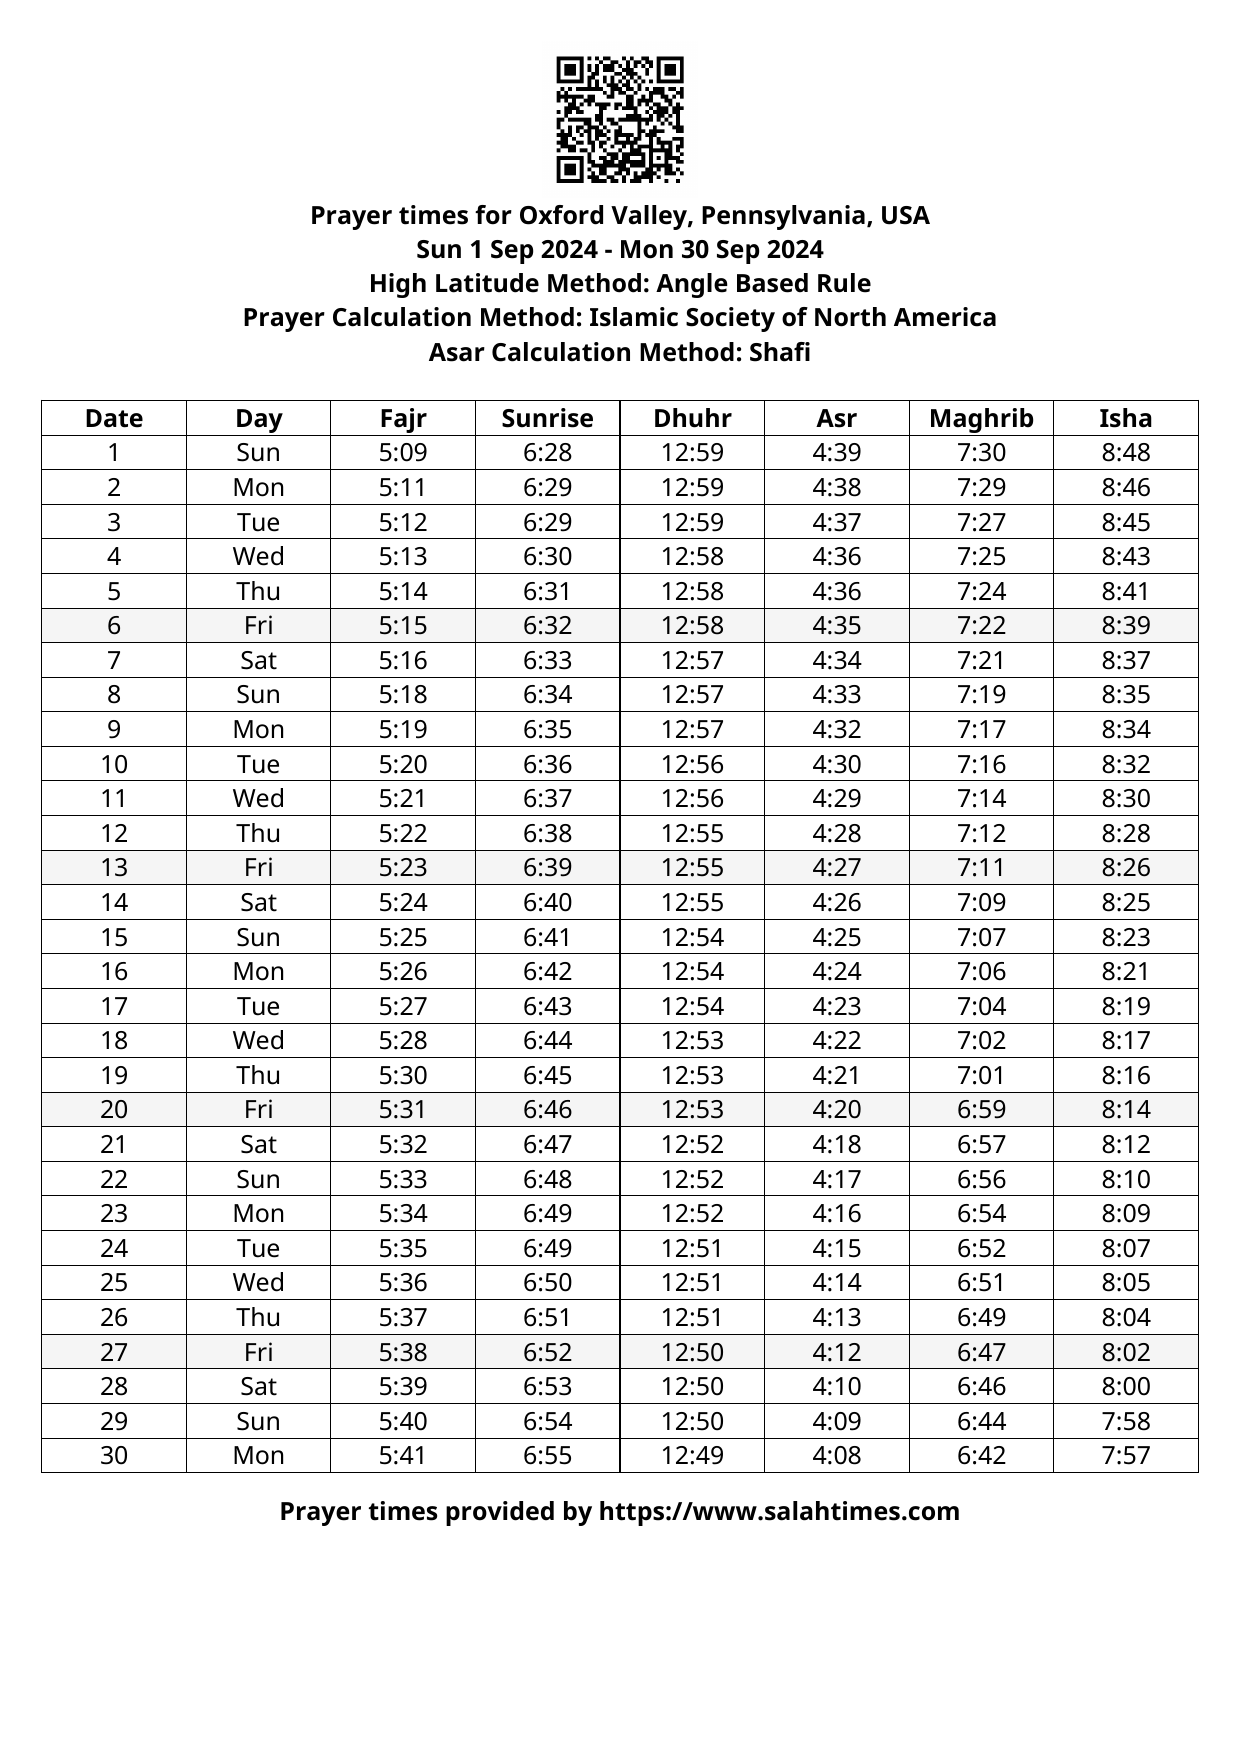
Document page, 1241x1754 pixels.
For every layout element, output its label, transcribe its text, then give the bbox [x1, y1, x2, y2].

table_cell 6:42 [476, 954, 619, 988]
table_cell 5:35 [331, 1231, 475, 1264]
table_cell 5:20 [331, 747, 475, 780]
table_cell 8:35 [1054, 678, 1198, 711]
table_cell 12:52 [621, 1162, 764, 1195]
table_cell 4:36 [765, 539, 909, 573]
table_cell Tue [187, 747, 330, 780]
table_cell 6:48 [476, 1162, 619, 1195]
table_cell 4:22 [765, 1024, 909, 1057]
table_cell 5:19 [331, 712, 475, 746]
table_cell 5:36 [331, 1266, 475, 1299]
text Prayer times for Oxford Valley, Pennsylvania, USA [42, 198, 1198, 232]
table_cell 8:21 [1054, 954, 1198, 988]
table_cell 6:35 [476, 712, 619, 746]
table_cell 11 [42, 781, 186, 815]
table_cell 4:12 [765, 1335, 909, 1368]
table_cell 5:27 [331, 989, 475, 1022]
table_cell 12:55 [621, 851, 764, 884]
table_cell 5:11 [331, 470, 475, 504]
table_cell 4:36 [765, 574, 909, 607]
table_cell 5:21 [331, 781, 475, 815]
table_cell 5:09 [331, 436, 475, 469]
table_cell Thu [187, 1058, 330, 1092]
table_cell 12:53 [621, 1024, 764, 1057]
table_cell 5:12 [331, 505, 475, 538]
table_cell 4:38 [765, 470, 909, 504]
table_cell 5:16 [331, 643, 475, 677]
table_cell 7:24 [910, 574, 1053, 607]
table_cell 5:40 [331, 1404, 475, 1437]
table_cell 5:22 [331, 816, 475, 849]
table_cell 6:47 [476, 1127, 619, 1161]
table_cell 4:14 [765, 1266, 909, 1299]
table_cell 2 [42, 470, 186, 504]
table_cell 6:56 [910, 1162, 1053, 1195]
table_cell 12:55 [621, 816, 764, 849]
table_cell 12:54 [621, 954, 764, 988]
text High Latitude Method: Angle Based Rule [42, 266, 1198, 300]
table_cell 6:43 [476, 989, 619, 1022]
table_cell Wed [187, 1266, 330, 1299]
table_cell 7:06 [910, 954, 1053, 988]
table_header Dhuhr [621, 401, 764, 434]
table_cell 4:27 [765, 851, 909, 884]
table_cell 6:40 [476, 885, 619, 919]
table_cell 4 [42, 539, 186, 573]
table_cell 8:16 [1054, 1058, 1198, 1092]
table_cell 8:32 [1054, 747, 1198, 780]
table_cell 7:02 [910, 1024, 1053, 1057]
table_header Sunrise [476, 401, 619, 434]
table_cell 4:34 [765, 643, 909, 677]
table_cell 6:33 [476, 643, 619, 677]
table_cell 8:19 [1054, 989, 1198, 1022]
table_cell 5:14 [331, 574, 475, 607]
table_cell 6:44 [476, 1024, 619, 1057]
table_cell Thu [187, 816, 330, 849]
table_cell Wed [187, 781, 330, 815]
text Prayer Calculation Method: Islamic Society of North America [42, 300, 1198, 334]
table_cell 5:25 [331, 920, 475, 953]
table_cell 5:33 [331, 1162, 475, 1195]
table_cell 12:59 [621, 505, 764, 538]
table_cell 12:50 [621, 1369, 764, 1403]
table_cell 6:38 [476, 816, 619, 849]
table_cell Mon [187, 1196, 330, 1230]
table_cell 4:16 [765, 1196, 909, 1230]
table_cell 5:37 [331, 1300, 475, 1334]
table_cell 10 [42, 747, 186, 780]
table_cell 7:25 [910, 539, 1053, 573]
table_cell 7:04 [910, 989, 1053, 1022]
table_cell 4:37 [765, 505, 909, 538]
table_cell Wed [187, 1024, 330, 1057]
table_cell 4:13 [765, 1300, 909, 1334]
table_cell Mon [187, 470, 330, 504]
table_cell 5:41 [331, 1439, 475, 1472]
table_cell 8:17 [1054, 1024, 1198, 1057]
table_cell 29 [42, 1404, 186, 1437]
table_cell 12:55 [621, 885, 764, 919]
table_cell 5:23 [331, 851, 475, 884]
table_cell 7:01 [910, 1058, 1053, 1092]
table_cell 7:27 [910, 505, 1053, 538]
table_cell 8:04 [1054, 1300, 1198, 1334]
table_cell Mon [187, 954, 330, 988]
table_cell 6:54 [910, 1196, 1053, 1230]
table_cell 12:49 [621, 1439, 764, 1472]
table_cell 6:45 [476, 1058, 619, 1092]
table_cell 8:41 [1054, 574, 1198, 607]
table_cell 8:34 [1054, 712, 1198, 746]
table_cell 12:58 [621, 609, 764, 642]
table_cell 4:30 [765, 747, 909, 780]
table_cell 4:08 [765, 1439, 909, 1472]
table_cell 7:19 [910, 678, 1053, 711]
table_cell 12:54 [621, 920, 764, 953]
table_cell Sun [187, 436, 330, 469]
table_cell 7:58 [1054, 1404, 1198, 1437]
table_cell 6:57 [910, 1127, 1053, 1161]
table_cell 12:58 [621, 539, 764, 573]
table_cell 6:36 [476, 747, 619, 780]
table_cell 7:22 [910, 609, 1053, 642]
table_cell Mon [187, 712, 330, 746]
table_cell 6:29 [476, 470, 619, 504]
table_cell 12:57 [621, 643, 764, 677]
table_cell 12:53 [621, 1058, 764, 1092]
table_header Asr [765, 401, 909, 434]
table_cell 5:26 [331, 954, 475, 988]
table_cell 8:39 [1054, 609, 1198, 642]
table_cell 6:51 [476, 1300, 619, 1334]
table_cell 12:51 [621, 1266, 764, 1299]
table_cell Sat [187, 885, 330, 919]
table_cell Sun [187, 1162, 330, 1195]
table_cell Thu [187, 1300, 330, 1334]
table_cell 8:30 [1054, 781, 1198, 815]
table_cell 12:57 [621, 712, 764, 746]
table_cell 6:31 [476, 574, 619, 607]
table_cell 12:59 [621, 470, 764, 504]
table_cell 6:47 [910, 1335, 1053, 1368]
table_cell 8:25 [1054, 885, 1198, 919]
table_cell Thu [187, 574, 330, 607]
table_cell 8:12 [1054, 1127, 1198, 1161]
table_cell 6:37 [476, 781, 619, 815]
table_cell 6:44 [910, 1404, 1053, 1437]
table_cell Sat [187, 1127, 330, 1161]
table_cell Fri [187, 609, 330, 642]
table_cell 8:48 [1054, 436, 1198, 469]
table_cell 7:07 [910, 920, 1053, 953]
table_cell Tue [187, 505, 330, 538]
table_cell 7:29 [910, 470, 1053, 504]
table_cell 5:38 [331, 1335, 475, 1368]
table_cell 8:23 [1054, 920, 1198, 953]
table_cell 6:52 [476, 1335, 619, 1368]
table_cell 8:45 [1054, 505, 1198, 538]
table_cell 4:24 [765, 954, 909, 988]
table_cell 7:12 [910, 816, 1053, 849]
table_cell 4:26 [765, 885, 909, 919]
table_cell 4:23 [765, 989, 909, 1022]
table_cell 20 [42, 1093, 186, 1126]
table_cell 4:28 [765, 816, 909, 849]
table_cell 28 [42, 1369, 186, 1403]
table_cell 17 [42, 989, 186, 1022]
table_cell 8:05 [1054, 1266, 1198, 1299]
table_cell 21 [42, 1127, 186, 1161]
table_cell Tue [187, 1231, 330, 1264]
picture [542, 41, 699, 198]
table_cell 7:16 [910, 747, 1053, 780]
table_cell 5:32 [331, 1127, 475, 1161]
table_header Date [42, 401, 186, 434]
text Sun 1 Sep 2024 - Mon 30 Sep 2024 [42, 232, 1198, 266]
table_cell 6 [42, 609, 186, 642]
table_cell 4:15 [765, 1231, 909, 1264]
table_cell 15 [42, 920, 186, 953]
table_cell Fri [187, 851, 330, 884]
text Prayer times provided by https://www.salahtimes.com [42, 1494, 1198, 1528]
table_cell 4:21 [765, 1058, 909, 1092]
table_cell 13 [42, 851, 186, 884]
table_cell 5:31 [331, 1093, 475, 1126]
table_header Day [187, 401, 330, 434]
table_cell 12:58 [621, 574, 764, 607]
table_cell 5:28 [331, 1024, 475, 1057]
table_cell Sun [187, 920, 330, 953]
table_cell 4:33 [765, 678, 909, 711]
table_cell 6:54 [476, 1404, 619, 1437]
table_cell 8:00 [1054, 1369, 1198, 1403]
table_cell 6:53 [476, 1369, 619, 1403]
table_cell 6:42 [910, 1439, 1053, 1472]
table_cell 8:09 [1054, 1196, 1198, 1230]
table_cell Sat [187, 1369, 330, 1403]
table_cell 24 [42, 1231, 186, 1264]
table_cell 14 [42, 885, 186, 919]
text Asar Calculation Method: Shafi [42, 334, 1198, 368]
table_cell 12:51 [621, 1231, 764, 1264]
table_cell 12:56 [621, 747, 764, 780]
table_cell 12:50 [621, 1404, 764, 1437]
table_cell 26 [42, 1300, 186, 1334]
table_cell 4:29 [765, 781, 909, 815]
table_cell 7:21 [910, 643, 1053, 677]
table_cell 8:37 [1054, 643, 1198, 677]
table_cell 6:28 [476, 436, 619, 469]
table_cell 19 [42, 1058, 186, 1092]
table_cell 30 [42, 1439, 186, 1472]
table_cell 4:10 [765, 1369, 909, 1403]
table_cell 6:32 [476, 609, 619, 642]
table_cell 5:13 [331, 539, 475, 573]
table_cell 6:49 [476, 1196, 619, 1230]
table_header Isha [1054, 401, 1198, 434]
table_cell 8:02 [1054, 1335, 1198, 1368]
table_cell 6:51 [910, 1266, 1053, 1299]
table_cell 12:57 [621, 678, 764, 711]
table_cell 18 [42, 1024, 186, 1057]
table_cell 8 [42, 678, 186, 711]
table_cell 12:51 [621, 1300, 764, 1334]
table_cell 3 [42, 505, 186, 538]
table_cell 5 [42, 574, 186, 607]
table_cell 8:07 [1054, 1231, 1198, 1264]
table_cell 5:30 [331, 1058, 475, 1092]
table_cell 6:39 [476, 851, 619, 884]
table_cell 12:52 [621, 1196, 764, 1230]
table_cell 6:30 [476, 539, 619, 573]
table_cell 4:35 [765, 609, 909, 642]
table_cell 6:29 [476, 505, 619, 538]
table_cell 6:50 [476, 1266, 619, 1299]
table_cell 8:14 [1054, 1093, 1198, 1126]
table_cell 16 [42, 954, 186, 988]
table_cell 7:11 [910, 851, 1053, 884]
table_cell Tue [187, 989, 330, 1022]
table_cell 5:18 [331, 678, 475, 711]
table_cell 23 [42, 1196, 186, 1230]
table_cell Mon [187, 1439, 330, 1472]
table_cell 7 [42, 643, 186, 677]
table_cell 6:46 [476, 1093, 619, 1126]
table_cell 8:43 [1054, 539, 1198, 573]
table_cell Fri [187, 1093, 330, 1126]
table_cell 12:53 [621, 1093, 764, 1126]
table_cell Sun [187, 1404, 330, 1437]
table_cell 4:25 [765, 920, 909, 953]
table_cell 25 [42, 1266, 186, 1299]
table_cell 12:59 [621, 436, 764, 469]
table_cell 4:18 [765, 1127, 909, 1161]
table_cell 6:46 [910, 1369, 1053, 1403]
table_cell 12:54 [621, 989, 764, 1022]
table_cell 5:15 [331, 609, 475, 642]
table_cell 8:28 [1054, 816, 1198, 849]
table_cell 5:24 [331, 885, 475, 919]
table_header Fajr [331, 401, 475, 434]
table_cell 6:34 [476, 678, 619, 711]
table_cell Fri [187, 1335, 330, 1368]
table_cell 7:57 [1054, 1439, 1198, 1472]
table_cell 12:50 [621, 1335, 764, 1368]
table_cell 4:20 [765, 1093, 909, 1126]
table_cell 4:32 [765, 712, 909, 746]
table_cell Wed [187, 539, 330, 573]
table_cell 12:52 [621, 1127, 764, 1161]
table_cell 7:09 [910, 885, 1053, 919]
table_cell 22 [42, 1162, 186, 1195]
table_cell 4:09 [765, 1404, 909, 1437]
table_cell 4:39 [765, 436, 909, 469]
table_cell 6:41 [476, 920, 619, 953]
table_cell 4:17 [765, 1162, 909, 1195]
table_cell 9 [42, 712, 186, 746]
table_cell 5:34 [331, 1196, 475, 1230]
table_cell 6:49 [910, 1300, 1053, 1334]
table_cell 7:30 [910, 436, 1053, 469]
table_cell 7:14 [910, 781, 1053, 815]
table_cell 6:52 [910, 1231, 1053, 1264]
table_cell 8:46 [1054, 470, 1198, 504]
table_cell 1 [42, 436, 186, 469]
table_cell Sun [187, 678, 330, 711]
table_cell 12:56 [621, 781, 764, 815]
table_cell 6:49 [476, 1231, 619, 1264]
table_cell 8:26 [1054, 851, 1198, 884]
table_header Maghrib [910, 401, 1053, 434]
table_cell 27 [42, 1335, 186, 1368]
table_cell 7:17 [910, 712, 1053, 746]
table_cell 12 [42, 816, 186, 849]
table_cell Sat [187, 643, 330, 677]
table_cell 6:55 [476, 1439, 619, 1472]
table_cell 6:59 [910, 1093, 1053, 1126]
table_cell 5:39 [331, 1369, 475, 1403]
table_cell 8:10 [1054, 1162, 1198, 1195]
